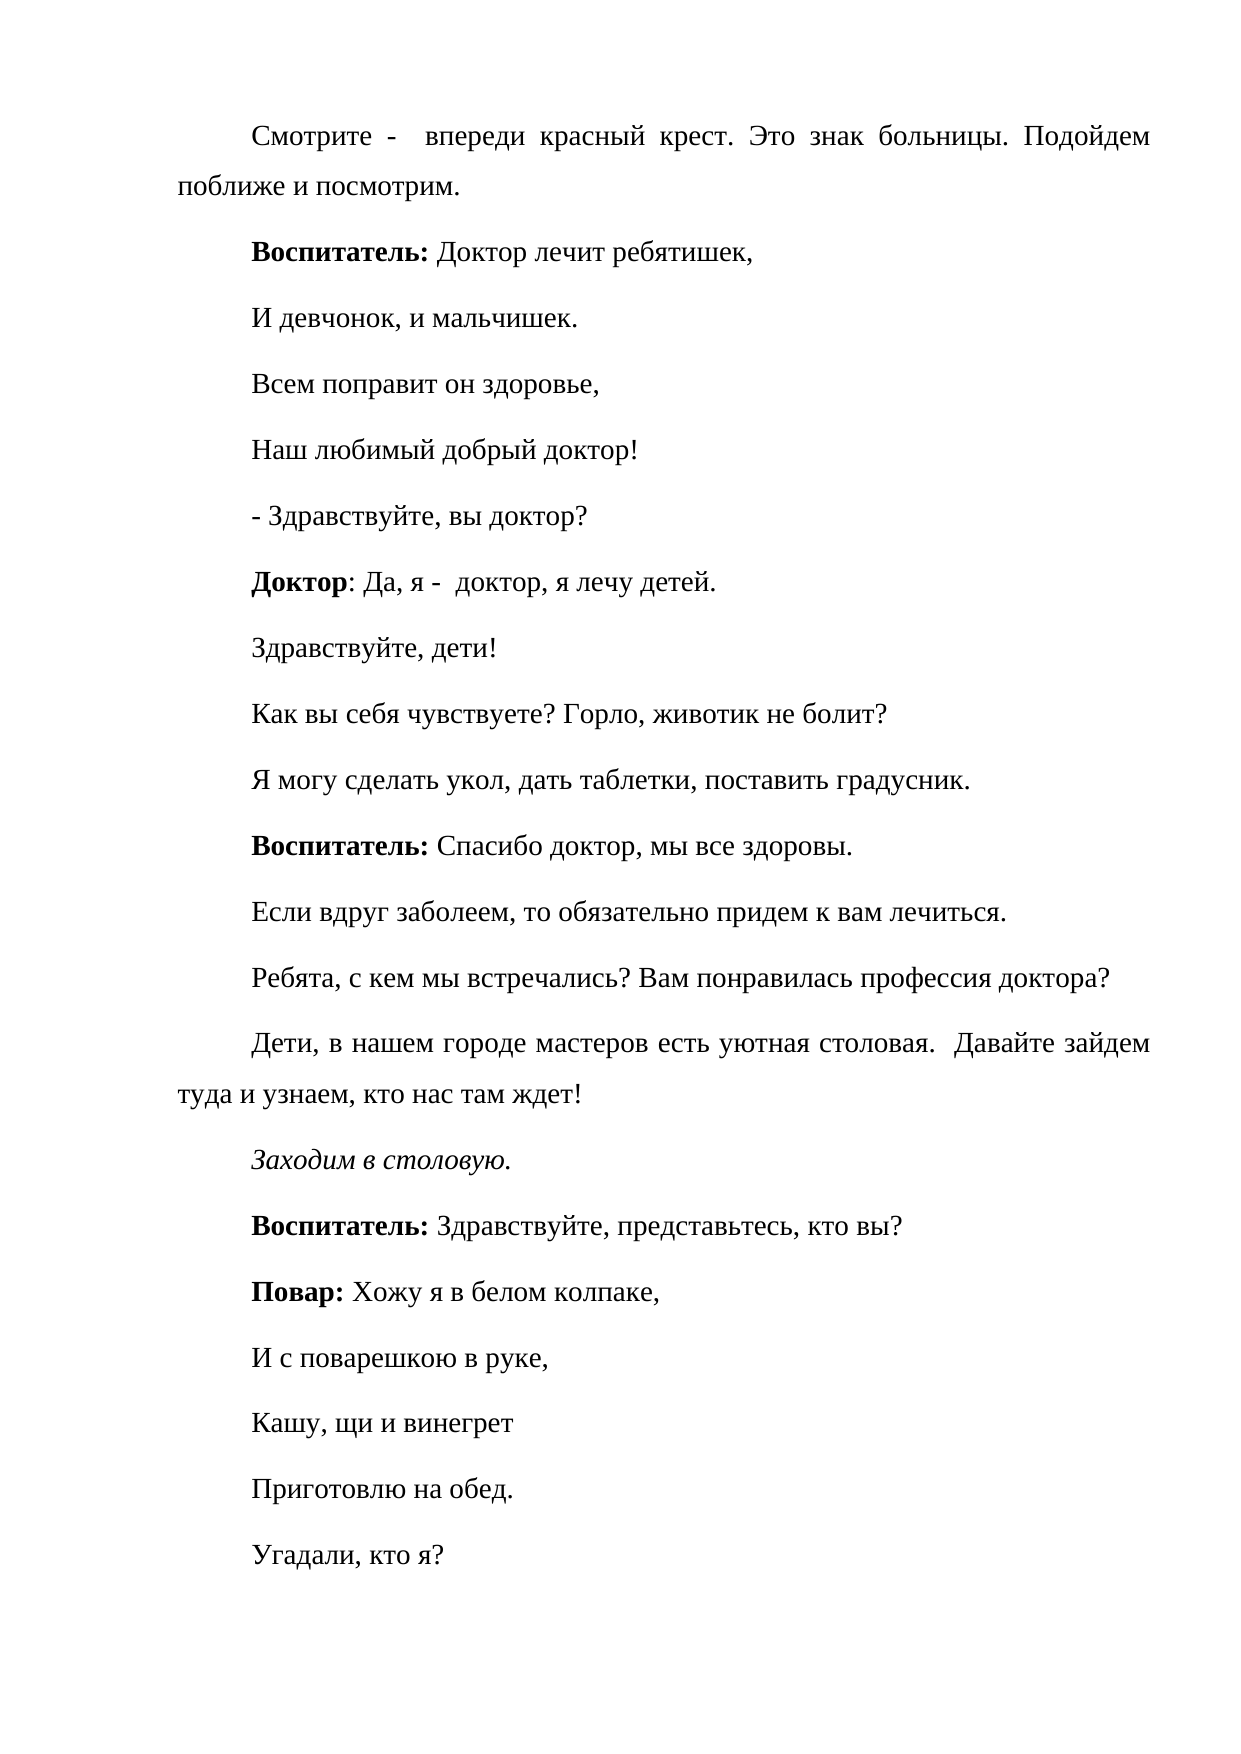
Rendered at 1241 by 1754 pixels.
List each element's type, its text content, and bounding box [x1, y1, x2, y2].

text Угадали, кто я? [177, 1537, 1152, 1571]
text Воспитатель: Доктор лечит ребятишек, [177, 234, 1152, 268]
text И девчонок, и мальчишек. [177, 300, 1152, 334]
text Приготовлю на обед. [177, 1472, 1152, 1505]
text Смотрите - впереди красный крест. Это знак больницы. Подойдем поближе и посмотрим. [177, 118, 1152, 202]
text Здравствуйте, дети! [177, 630, 1152, 663]
text Если вдруг заболеем, то обязательно придем к вам лечиться. [177, 894, 1152, 927]
text Воспитатель: Спасибо доктор, мы все здоровы. [177, 828, 1152, 861]
text Наш любимый добрый доктор! [177, 432, 1152, 466]
text - Здравствуйте, вы доктор? [177, 498, 1152, 532]
text Воспитатель: Здравствуйте, представьтесь, кто вы? [177, 1208, 1152, 1241]
text Дети, в нашем городе мастеров есть уютная столовая. Давайте зайдем туда и узнаем, кто нас там ждет! [177, 1026, 1152, 1109]
text Доктор: Да, я - доктор, я лечу детей. [177, 564, 1152, 598]
text Повар: Хожу я в белом колпаке, [177, 1274, 1152, 1307]
text Я могу сделать укол, дать таблетки, поставить градусник. [177, 762, 1152, 795]
text Ребята, с кем мы встречались? Вам понравилась профессия доктора? [177, 960, 1152, 993]
text Кашу, щи и винегрет [177, 1406, 1152, 1439]
text Заходим в столовую. [177, 1142, 1152, 1175]
text Как вы себя чувствуете? Горло, животик не болит? [177, 696, 1152, 729]
text И с поварешкою в руке, [177, 1340, 1152, 1373]
text Всем поправит он здоровье, [177, 366, 1152, 400]
